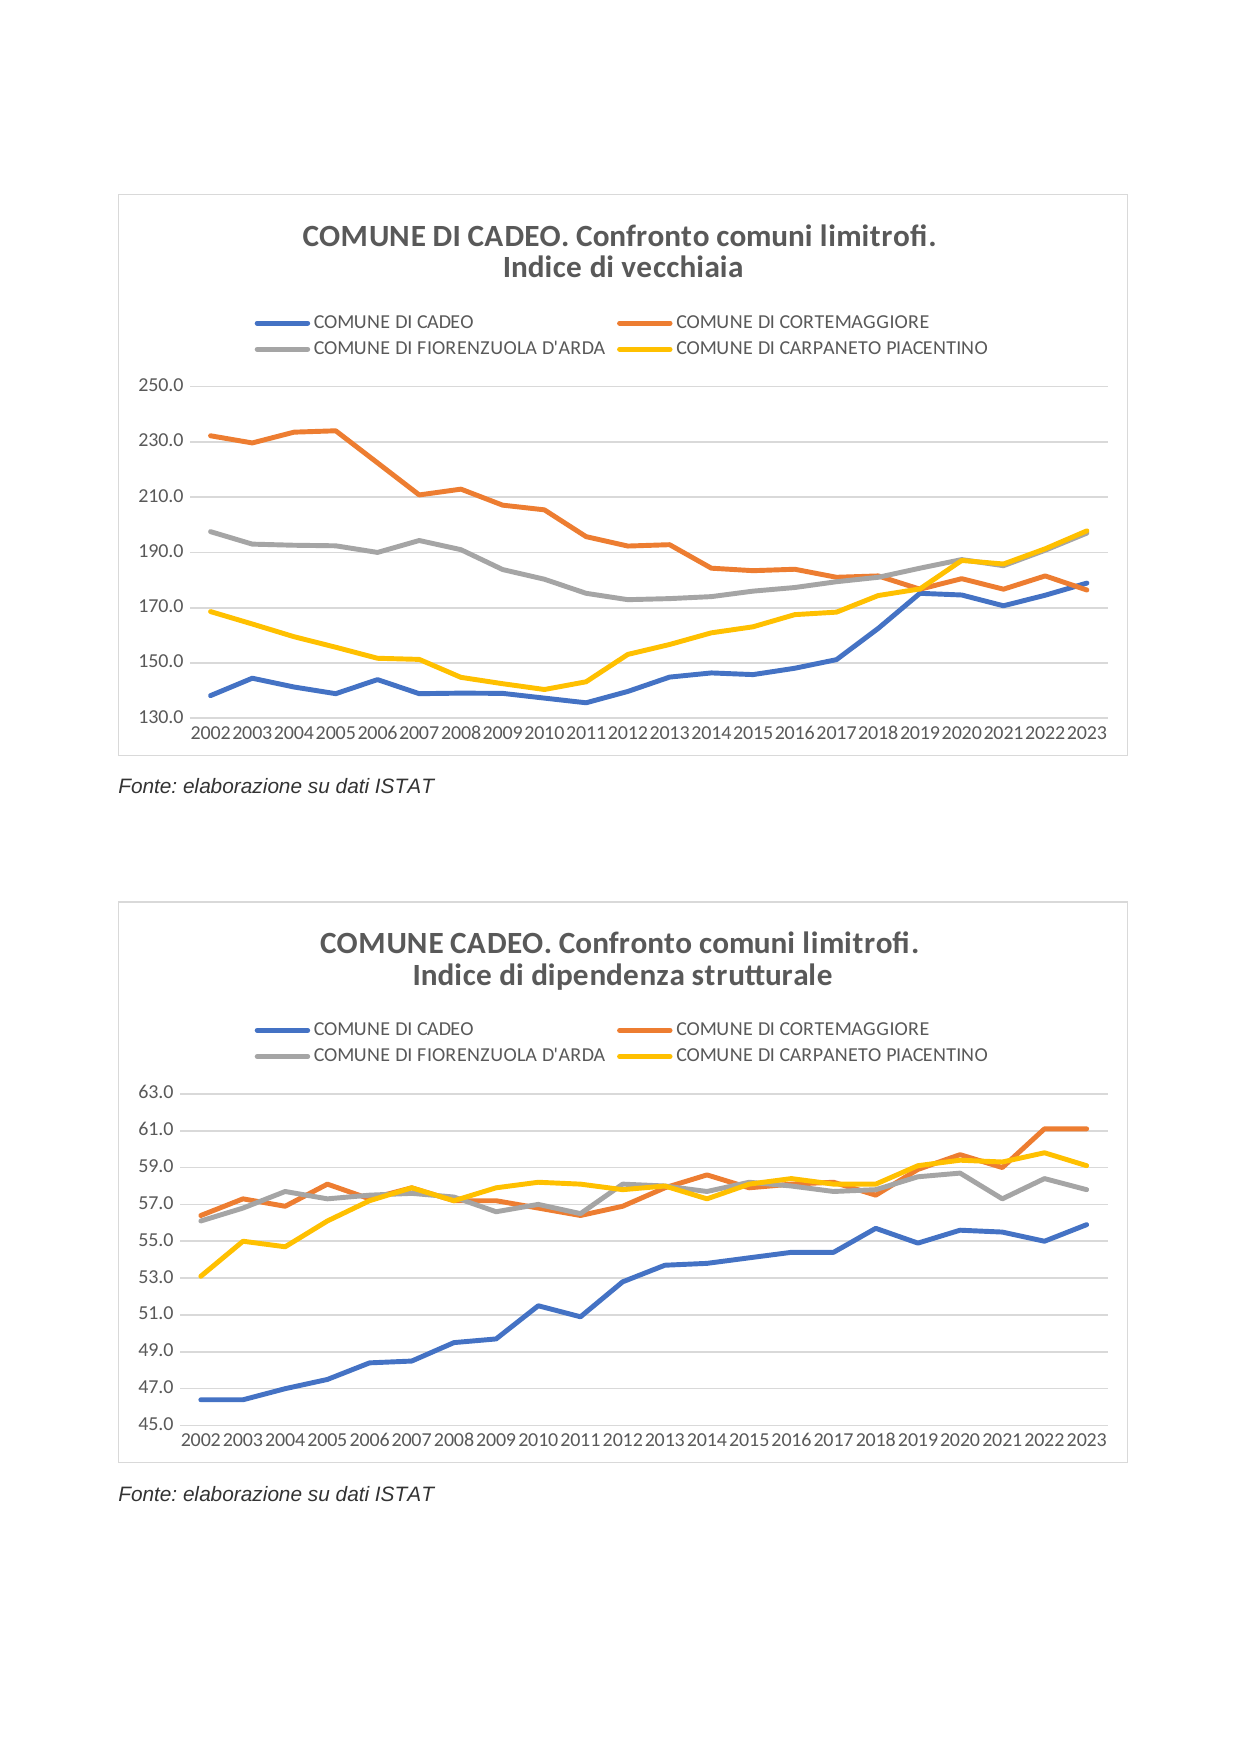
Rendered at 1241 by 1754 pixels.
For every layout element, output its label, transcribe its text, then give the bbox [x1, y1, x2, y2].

text Fonte: elaborazione su dati ISTAT [118, 1482, 1122, 1506]
text Fonte: elaborazione su dati ISTAT [118, 774, 1122, 798]
